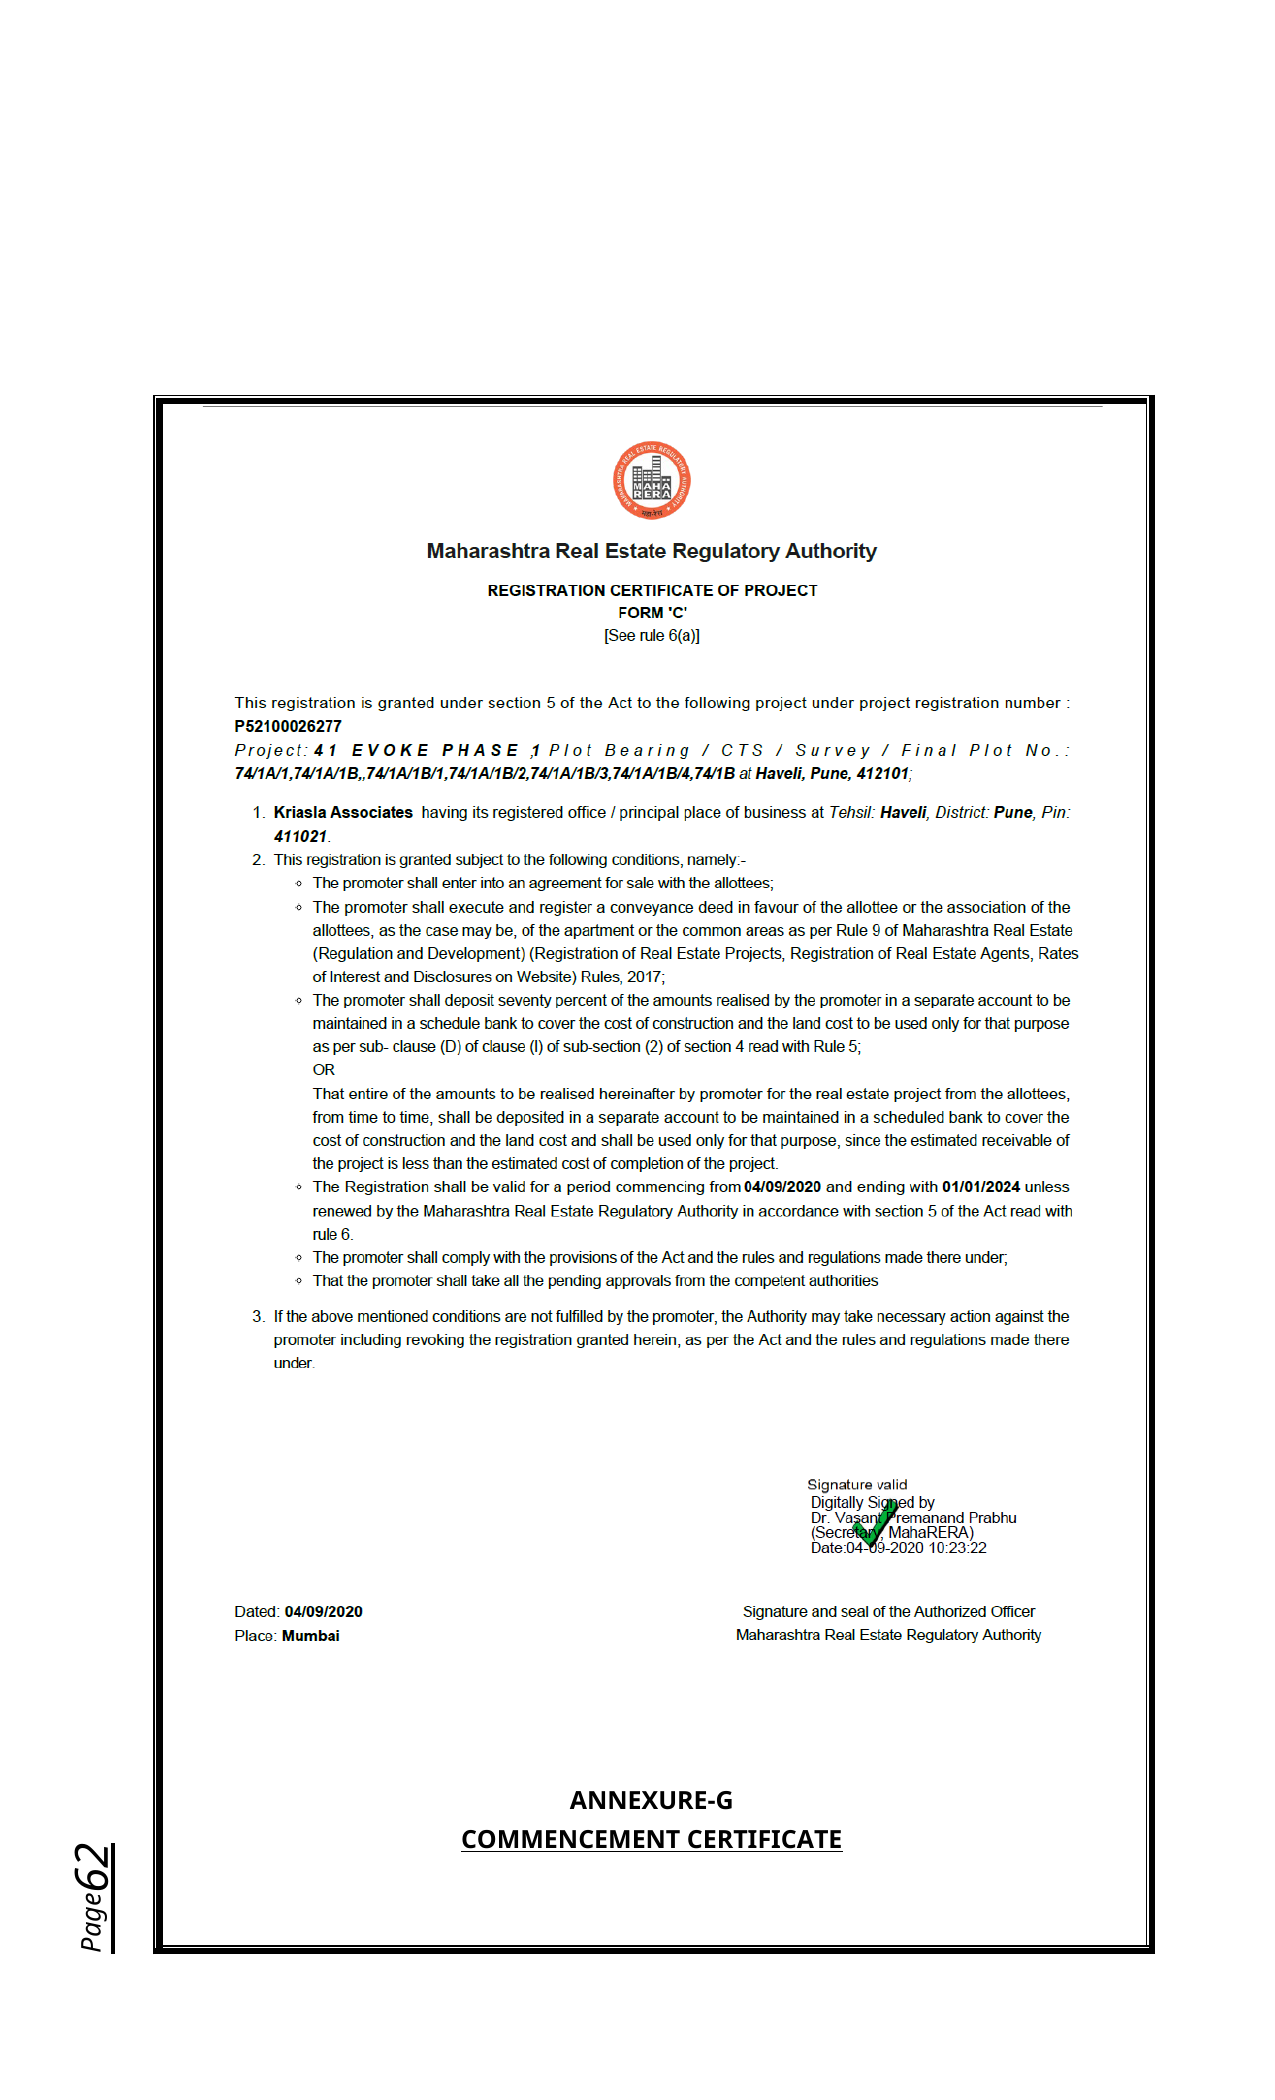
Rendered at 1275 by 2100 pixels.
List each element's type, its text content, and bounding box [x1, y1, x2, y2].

text ANNEXURE-G [178, 1783, 1125, 1817]
text COMMENCEMENT CERTIFICATE [163, 1822, 1144, 1856]
